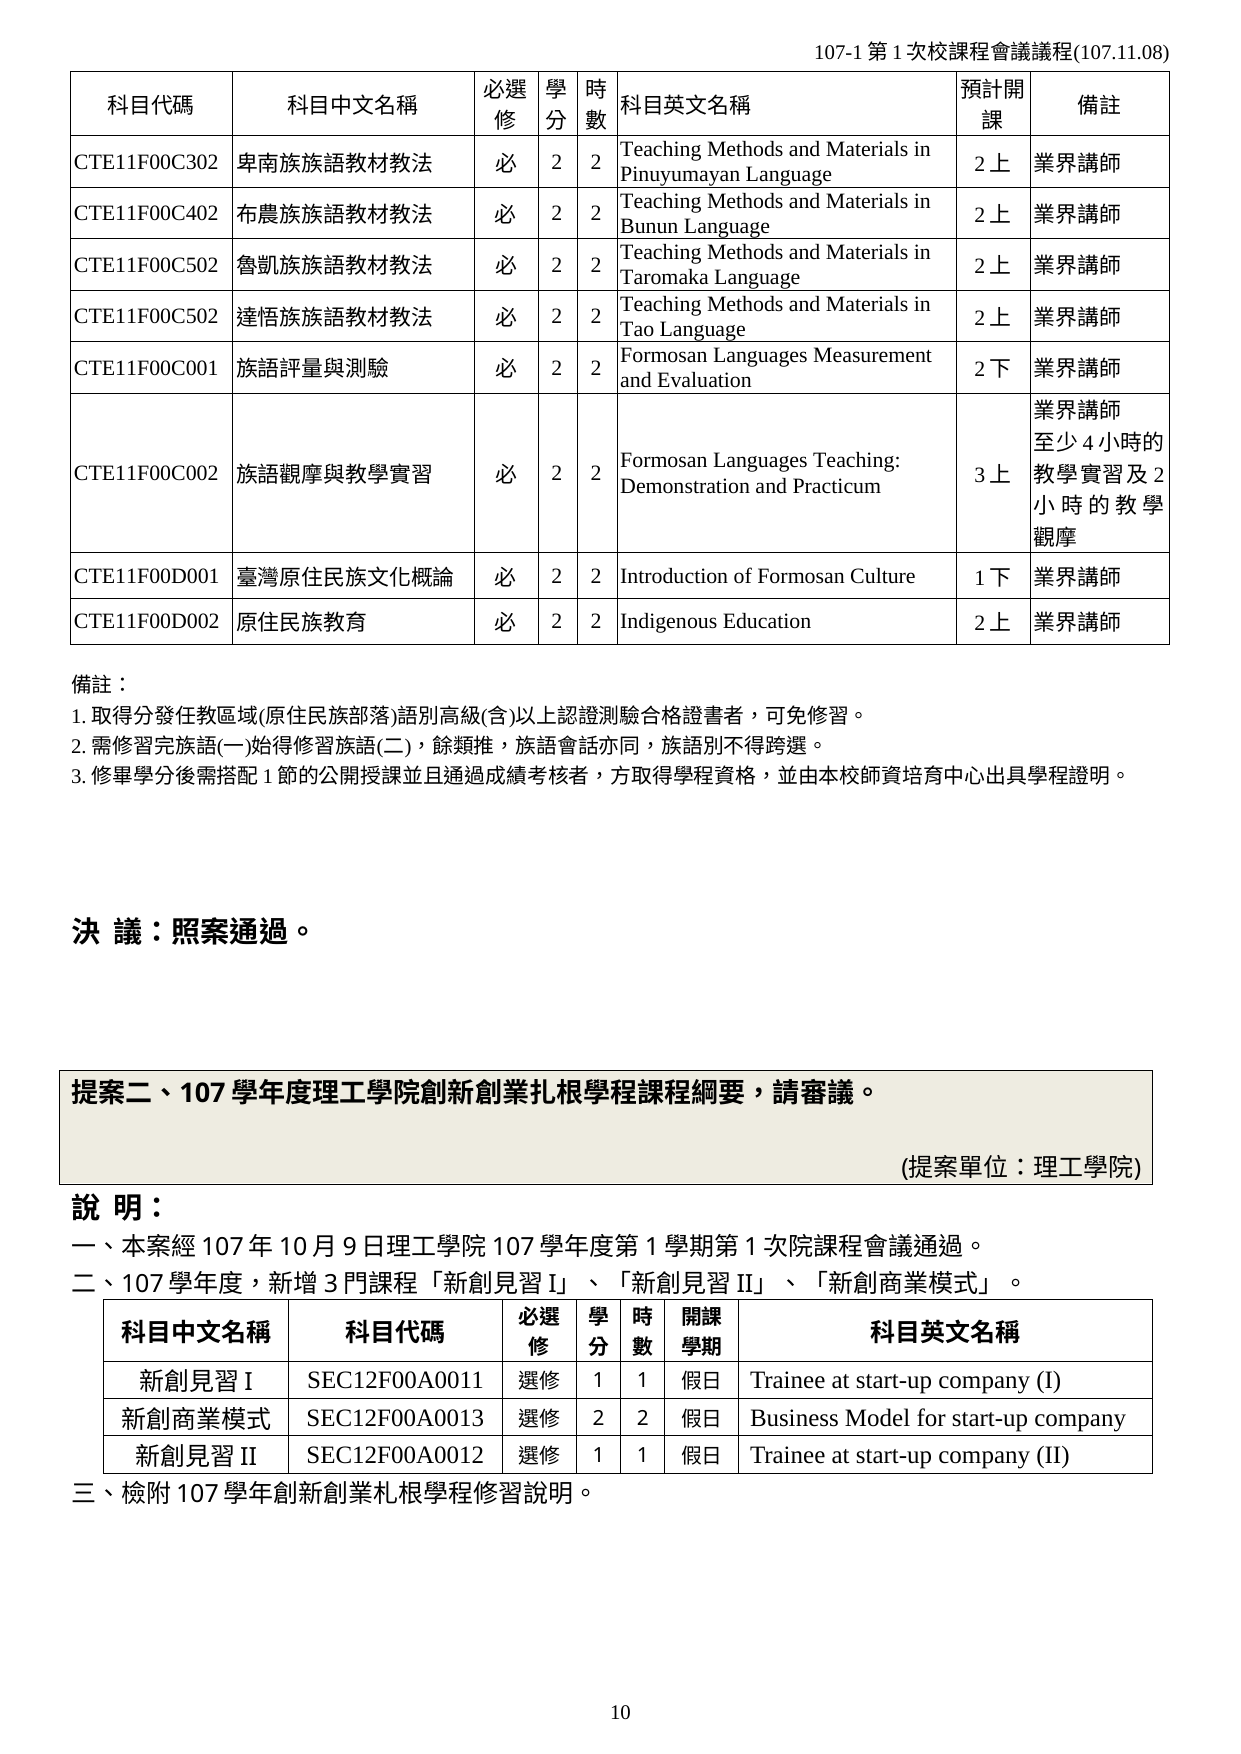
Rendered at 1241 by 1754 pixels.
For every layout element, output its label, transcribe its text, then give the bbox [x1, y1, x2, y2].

table_cell 業界講師 [1031, 239, 1169, 289]
table_cell 假日 [665, 1362, 738, 1398]
table_cell CTE11F00C502 [71, 291, 232, 341]
table_cell Introduction of Formosan Culture [618, 553, 956, 598]
text 備註： [71, 669, 1169, 699]
table_cell 2 [539, 599, 577, 643]
table_cell 2 [578, 342, 617, 392]
table_cell 必 [475, 291, 538, 341]
table_cell 假日 [665, 1436, 738, 1473]
table_cell 2 [577, 1399, 620, 1435]
table_cell 2下 [957, 342, 1030, 392]
table_cell 假日 [665, 1399, 738, 1435]
table_header 科目代碼 [289, 1300, 502, 1361]
table_cell Teaching Methods and Materials in Pinuyumayan Language [618, 136, 956, 187]
table_cell CTE11F00C002 [71, 394, 232, 552]
table_header 學分 [577, 1300, 620, 1361]
table_header 預計開課 [957, 72, 1030, 135]
table_header 時數 [621, 1300, 664, 1361]
table_cell 1 [621, 1436, 664, 1473]
table_cell 2 [539, 394, 577, 552]
table_cell 業界講師 至少4小時的教學實習及2小時的教學觀摩 [1031, 394, 1169, 552]
table_cell 2 [578, 553, 617, 598]
table_header 備註 [1031, 72, 1169, 135]
table_cell SEC12F00A0011 [289, 1362, 502, 1398]
table_cell 1下 [957, 553, 1030, 598]
table_cell 2上 [957, 239, 1030, 289]
table_cell 2 [578, 239, 617, 289]
table_cell SEC12F00A0013 [289, 1399, 502, 1435]
table_cell 1 [577, 1362, 620, 1398]
table_header 科目英文名稱 [739, 1300, 1152, 1361]
text 三、檢附107學年創新創業札根學程修習說明。 [71, 1474, 1169, 1510]
table_cell 業界講師 [1031, 553, 1169, 598]
table_cell CTE11F00C502 [71, 239, 232, 289]
table_header 開課學期 [665, 1300, 738, 1361]
table_cell 選修 [503, 1362, 576, 1398]
table_cell 2 [578, 394, 617, 552]
table_header 必選修 [475, 72, 538, 135]
table_cell Trainee at start-up company (II) [739, 1436, 1152, 1473]
table_header 時數 [578, 72, 617, 135]
text 一、本案經107年10月9日理工學院107學年度第1學期第1次院課程會議通過。 [71, 1227, 1169, 1263]
table_cell CTE11F00C302 [71, 136, 232, 187]
table_cell 選修 [503, 1436, 576, 1473]
table_header 科目中文名稱 [104, 1300, 288, 1361]
table_header 學分 [539, 72, 577, 135]
table_cell Teaching Methods and Materials in Taromaka Language [618, 239, 956, 289]
table_cell 1 [621, 1362, 664, 1398]
table_cell SEC12F00A0012 [289, 1436, 502, 1473]
table_cell 魯凱族族語教材教法 [233, 239, 474, 289]
table_cell 業界講師 [1031, 188, 1169, 238]
table_header 科目代碼 [71, 72, 232, 135]
table_cell Teaching Methods and Materials in Bunun Language [618, 188, 956, 238]
table_cell 必 [475, 136, 538, 187]
table_cell 2上 [957, 136, 1030, 187]
table_cell 達悟族族語教材教法 [233, 291, 474, 341]
text 二、107學年度，新增3門課程「新創見習I」、「新創見習II」、「新創商業模式」。 [71, 1263, 1169, 1299]
table_cell 2 [621, 1399, 664, 1435]
table_cell 業界講師 [1031, 291, 1169, 341]
table_cell Indigenous Education [618, 599, 956, 643]
table_cell 卑南族族語教材教法 [233, 136, 474, 187]
table_cell 2 [539, 136, 577, 187]
table_cell 族語觀摩與教學實習 [233, 394, 474, 552]
table_cell Teaching Methods and Materials in Tao Language [618, 291, 956, 341]
table_cell 2 [578, 136, 617, 187]
table_cell 必 [475, 239, 538, 289]
table_cell 新創見習II [104, 1436, 288, 1473]
table_cell 新創商業模式 [104, 1399, 288, 1435]
table_cell 必 [475, 553, 538, 598]
table_cell 2 [539, 342, 577, 392]
table_cell Formosan Languages Teaching: Demonstration and Practicum [618, 394, 956, 552]
table_cell 2 [539, 239, 577, 289]
table_cell 選修 [503, 1399, 576, 1435]
table_header 必選修 [503, 1300, 576, 1361]
table_cell Formosan Languages Measurement and Evaluation [618, 342, 956, 392]
table_cell 業界講師 [1031, 342, 1169, 392]
table_cell CTE11F00C001 [71, 342, 232, 392]
text 3. 修畢學分後需搭配1節的公開授課並且通過成績考核者，方取得學程資格，並由本校師資培育中心出具學程證明。 [71, 759, 1169, 789]
table_header 提案二、107學年度理工學院創新創業扎根學程課程綱要，請審議。 (提案單位：理工學院) [60, 1071, 1152, 1183]
table_cell 必 [475, 599, 538, 643]
table_cell CTE11F00C402 [71, 188, 232, 238]
table_cell 2 [539, 553, 577, 598]
table_cell 原住民族教育 [233, 599, 474, 643]
table_cell 2上 [957, 599, 1030, 643]
table_cell 業界講師 [1031, 599, 1169, 643]
table_cell 業界講師 [1031, 136, 1169, 187]
table_cell 2 [539, 188, 577, 238]
table_cell 必 [475, 188, 538, 238]
table_header 科目中文名稱 [233, 72, 474, 135]
table_cell CTE11F00D001 [71, 553, 232, 598]
table_cell 族語評量與測驗 [233, 342, 474, 392]
table_cell 臺灣原住民族文化概論 [233, 553, 474, 598]
table_cell 2上 [957, 291, 1030, 341]
table_cell 必 [475, 394, 538, 552]
table_cell 2 [578, 599, 617, 643]
table_cell 新創見習I [104, 1362, 288, 1398]
table_cell 1 [577, 1436, 620, 1473]
text 說 明： [71, 1184, 1169, 1227]
table_header 科目英文名稱 [618, 72, 956, 135]
table_cell Business Model for start-up company [739, 1399, 1152, 1435]
table_cell CTE11F00D002 [71, 599, 232, 643]
table_cell 2 [539, 291, 577, 341]
text 2. 需修習完族語(一)始得修習族語(二)，餘類推，族語會話亦同，族語別不得跨選。 [71, 729, 1169, 759]
table_cell Trainee at start-up company (I) [739, 1362, 1152, 1398]
table_cell 必 [475, 342, 538, 392]
text 決 議：照案通過。 [71, 908, 1169, 951]
table_cell 2 [578, 291, 617, 341]
text 1. 取得分發任教區域(原住民族部落)語別高級(含)以上認證測驗合格證書者，可免修習。 [71, 699, 1169, 729]
table_cell 3上 [957, 394, 1030, 552]
table_cell 2 [578, 188, 617, 238]
table_cell 布農族族語教材教法 [233, 188, 474, 238]
table_cell 2上 [957, 188, 1030, 238]
